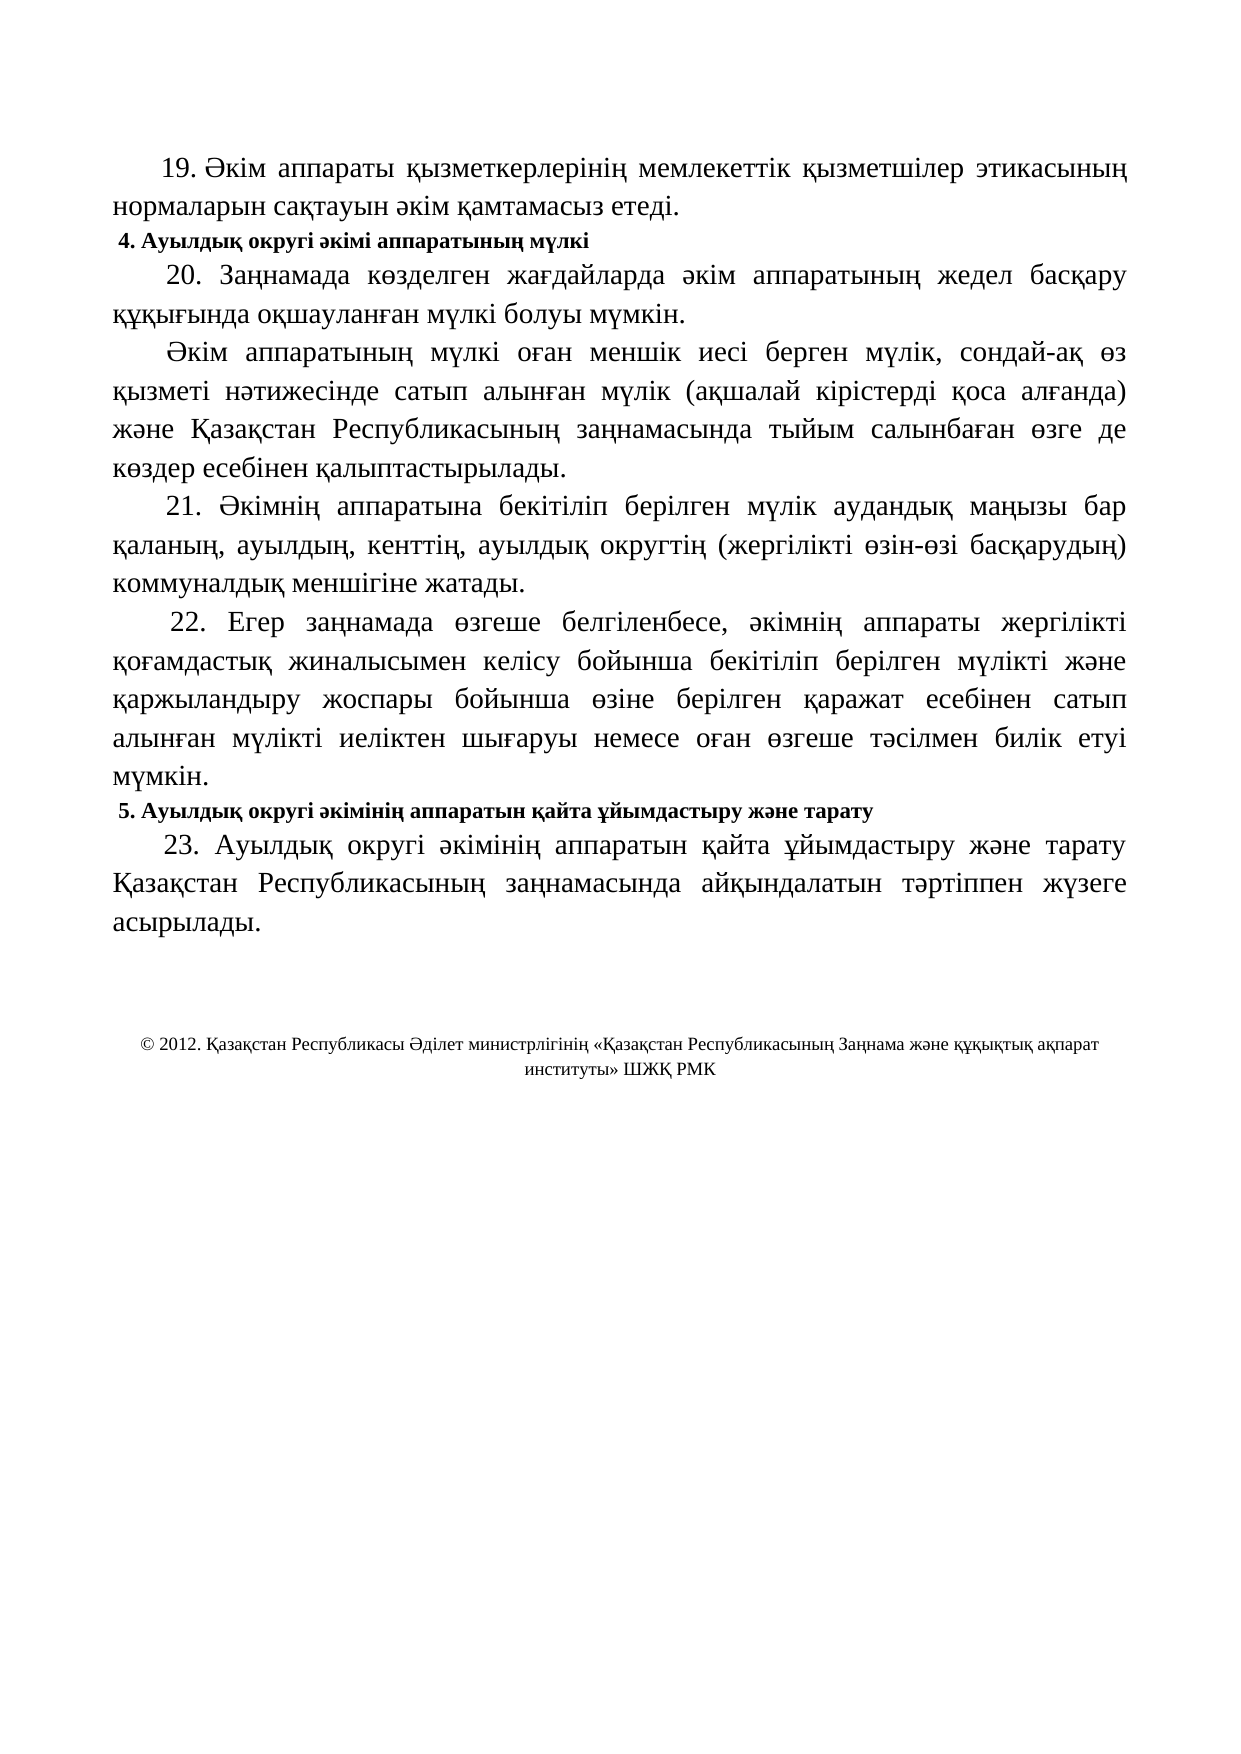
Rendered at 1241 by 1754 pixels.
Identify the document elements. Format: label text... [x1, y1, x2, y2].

text 23. Ауылдық округі әкімінің аппаратын қайта ұйымдастыру және тарату Қазақстан Республикасының заңнамасында айқындалатын тәртіппен жүзеге асырылады. [112, 827, 1128, 938]
text 19. Әкім аппараты қызметкерлерінің мемлекеттік қызметшілер этикасының нормаларын сақтауын әкім қамтамасыз етеді. [112, 150, 1128, 222]
text Әкім аппаратының мүлкі оған меншік иесі берген мүлік, сондай-ақ өз қызметі нәтижесінде сатып алынған мүлік (ақшалай кірістерді қоса алғанда) және Қазақстан Республикасының заңнамасында тыйым салынбаған өзге де көздер есебінен қалыптастырылады. [112, 334, 1128, 483]
text 5. Ауылдық округі әкімінің аппаратын қайта ұйымдастыру және тарату [112, 797, 1128, 823]
text 4. Ауылдық округі әкімі аппаратының мүлкі [112, 227, 1128, 253]
text © 2012. Қазақстан Республикасы Әділет министрлігінің «Қазақстан Республикасының Заңнама және құқықтық ақпарат институты» ШЖҚ РМК [112, 1033, 1128, 1080]
text 21. Әкімнің аппаратына бекітіліп берілген мүлік аудандық маңызы бар қаланың, ауылдың, кенттің, ауылдық округтің (жергілікті өзін-өзі басқарудың) коммуналдық меншігіне жатады. [112, 488, 1128, 599]
text 22. Егер заңнамада өзгеше белгіленбесе, әкімнің аппараты жергілікті қоғамдастық жиналысымен келісу бойынша бекітіліп берілген мүлікті және қаржыландыру жоспары бойынша өзіне берілген қаражат есебінен сатып алынған мүлікті иеліктен шығаруы немесе оған өзгеше тәсілмен билік етуі мүмкін. [112, 604, 1128, 792]
text 20. Заңнамада көзделген жағдайларда әкім аппаратының жедел басқару құқығында оқшауланған мүлкі болуы мүмкін. [112, 257, 1128, 329]
